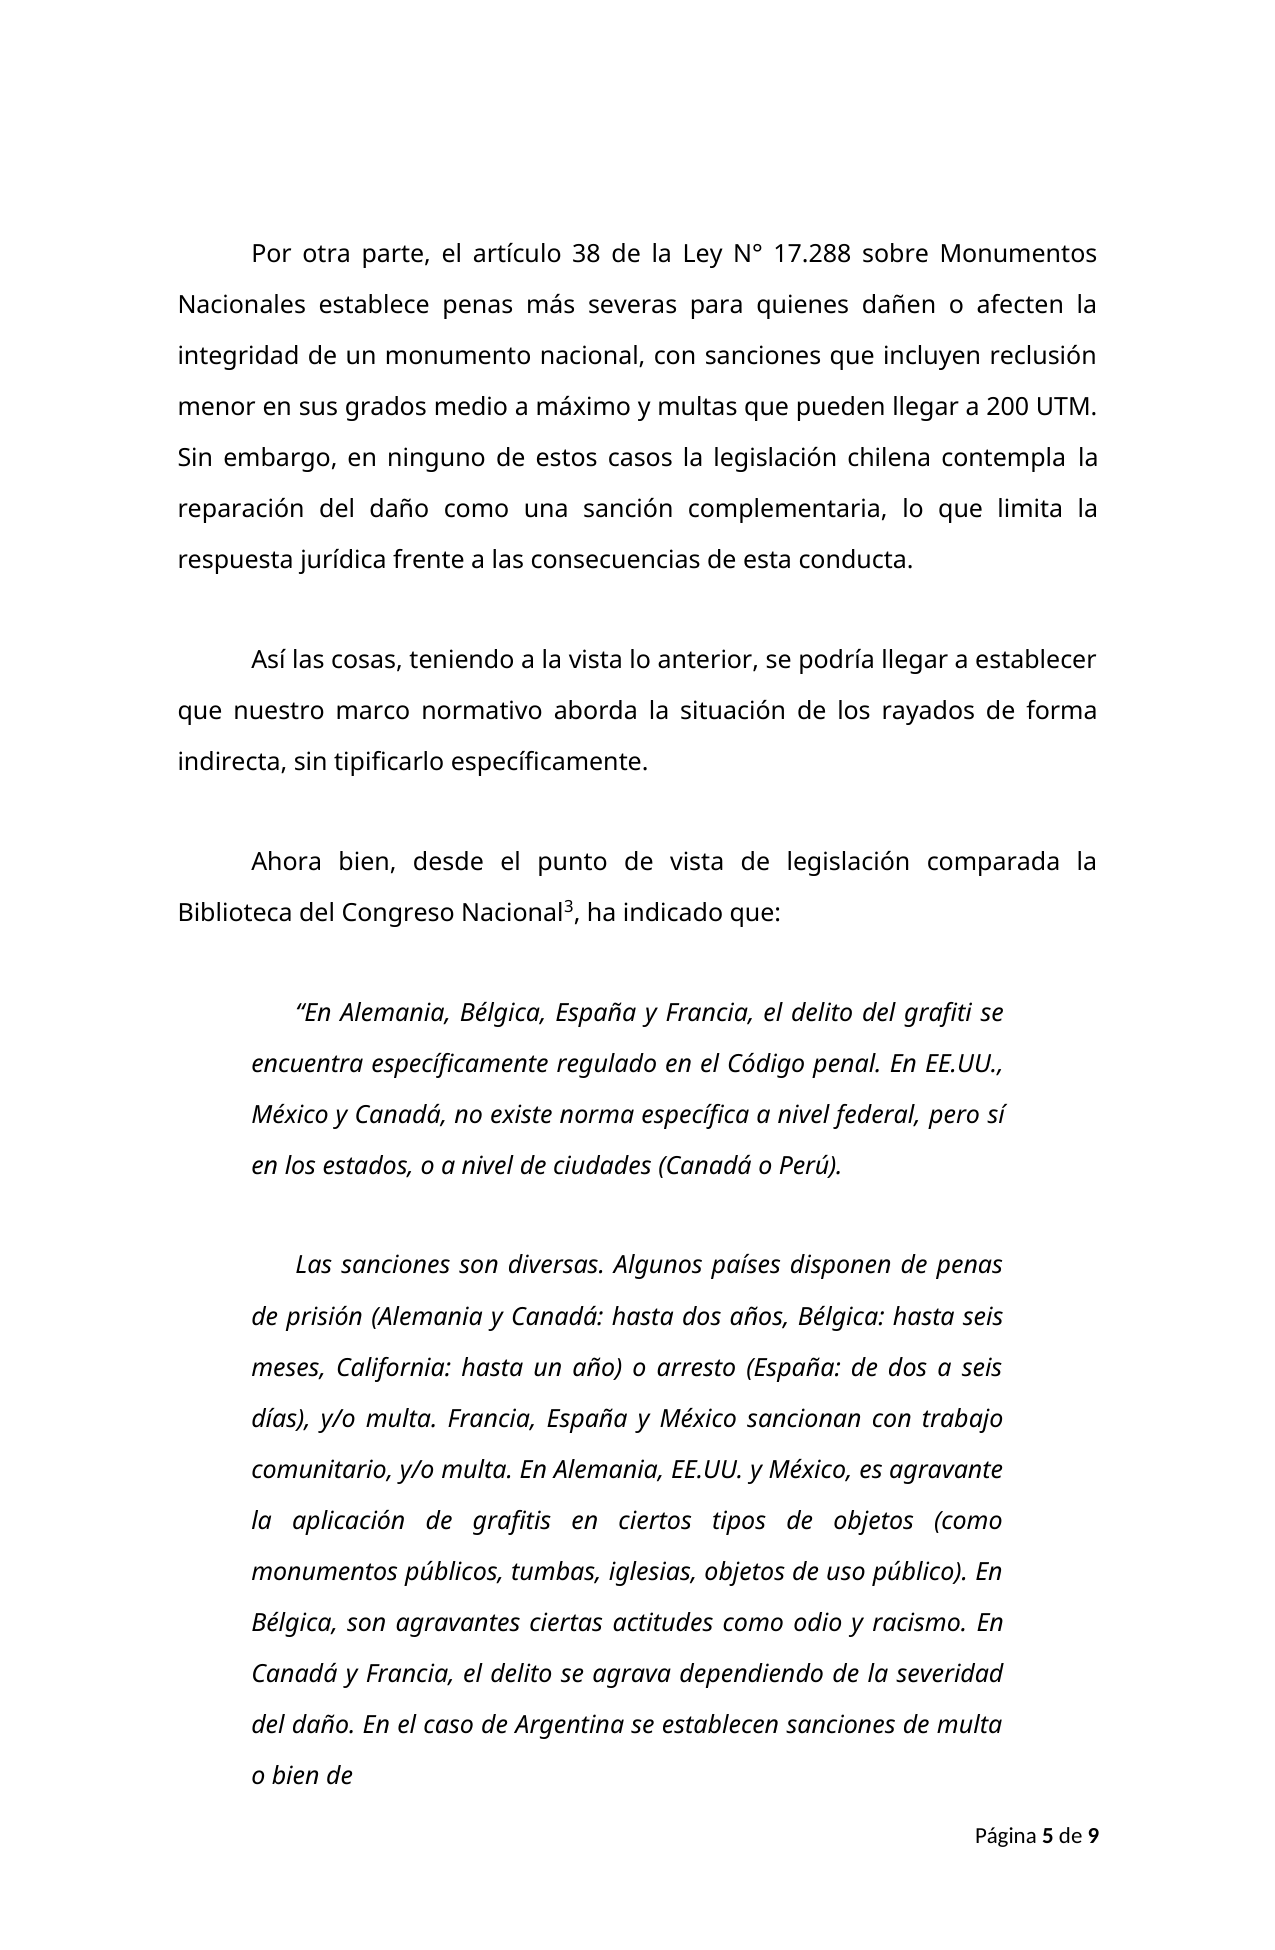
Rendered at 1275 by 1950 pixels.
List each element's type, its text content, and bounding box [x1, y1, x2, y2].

text Por otra parte, el artículo 38 de la Ley N° 17.288 sobre Monumentos Nacionales establece penas más severas para quienes dañen o afecten la integridad de un monumento nacional, con sanciones que incluyen reclusión menor en sus grados medio a máximo y multas que pueden llegar a 200 UTM. Sin embargo, en ninguno de estos casos la legislación chilena contempla la reparación del daño como una sanción complementaria, lo que limita la respuesta jurídica frente a las consecuencias de esta conducta. [177, 235, 1098, 576]
text Así las cosas, teniendo a la vista lo anterior, se podría llegar a establecer que nuestro marco normativo aborda la situación de los rayados de forma indirecta, sin tipificarlo específicamente. [177, 641, 1098, 777]
text “En Alemania, Bélgica, España y Francia, el delito del grafiti se encuentra específicamente regulado en el Código penal. En EE.UU., México y Canadá, no existe norma específica a nivel federal, pero sí en los estados, o a nivel de ciudades (Canadá o Perú). [251, 994, 1004, 1181]
text Ahora bien, desde el punto de vista de legislación comparada la Biblioteca del Congreso Nacional3, ha indicado que: [177, 843, 1098, 928]
text Las sanciones son diversas. Algunos países disponen de penas de prisión (Alemania y Canadá: hasta dos años, Bélgica: hasta seis meses, California: hasta un año) o arresto (España: de dos a seis días), y/o multa. Francia, España y México sancionan con trabajo comunitario, y/o multa. En Alemania, EE.UU. y México, es agravante la aplicación de grafitis en ciertos tipos de objetos (como monumentos públicos, tumbas, iglesias, objetos de uso público). En Bélgica, son agravantes ciertas actitudes como odio y racismo. En Canadá y Francia, el delito se agrava dependiendo de la severidad del daño. En el caso de Argentina se establecen sanciones de multa o bien de [251, 1247, 1004, 1792]
